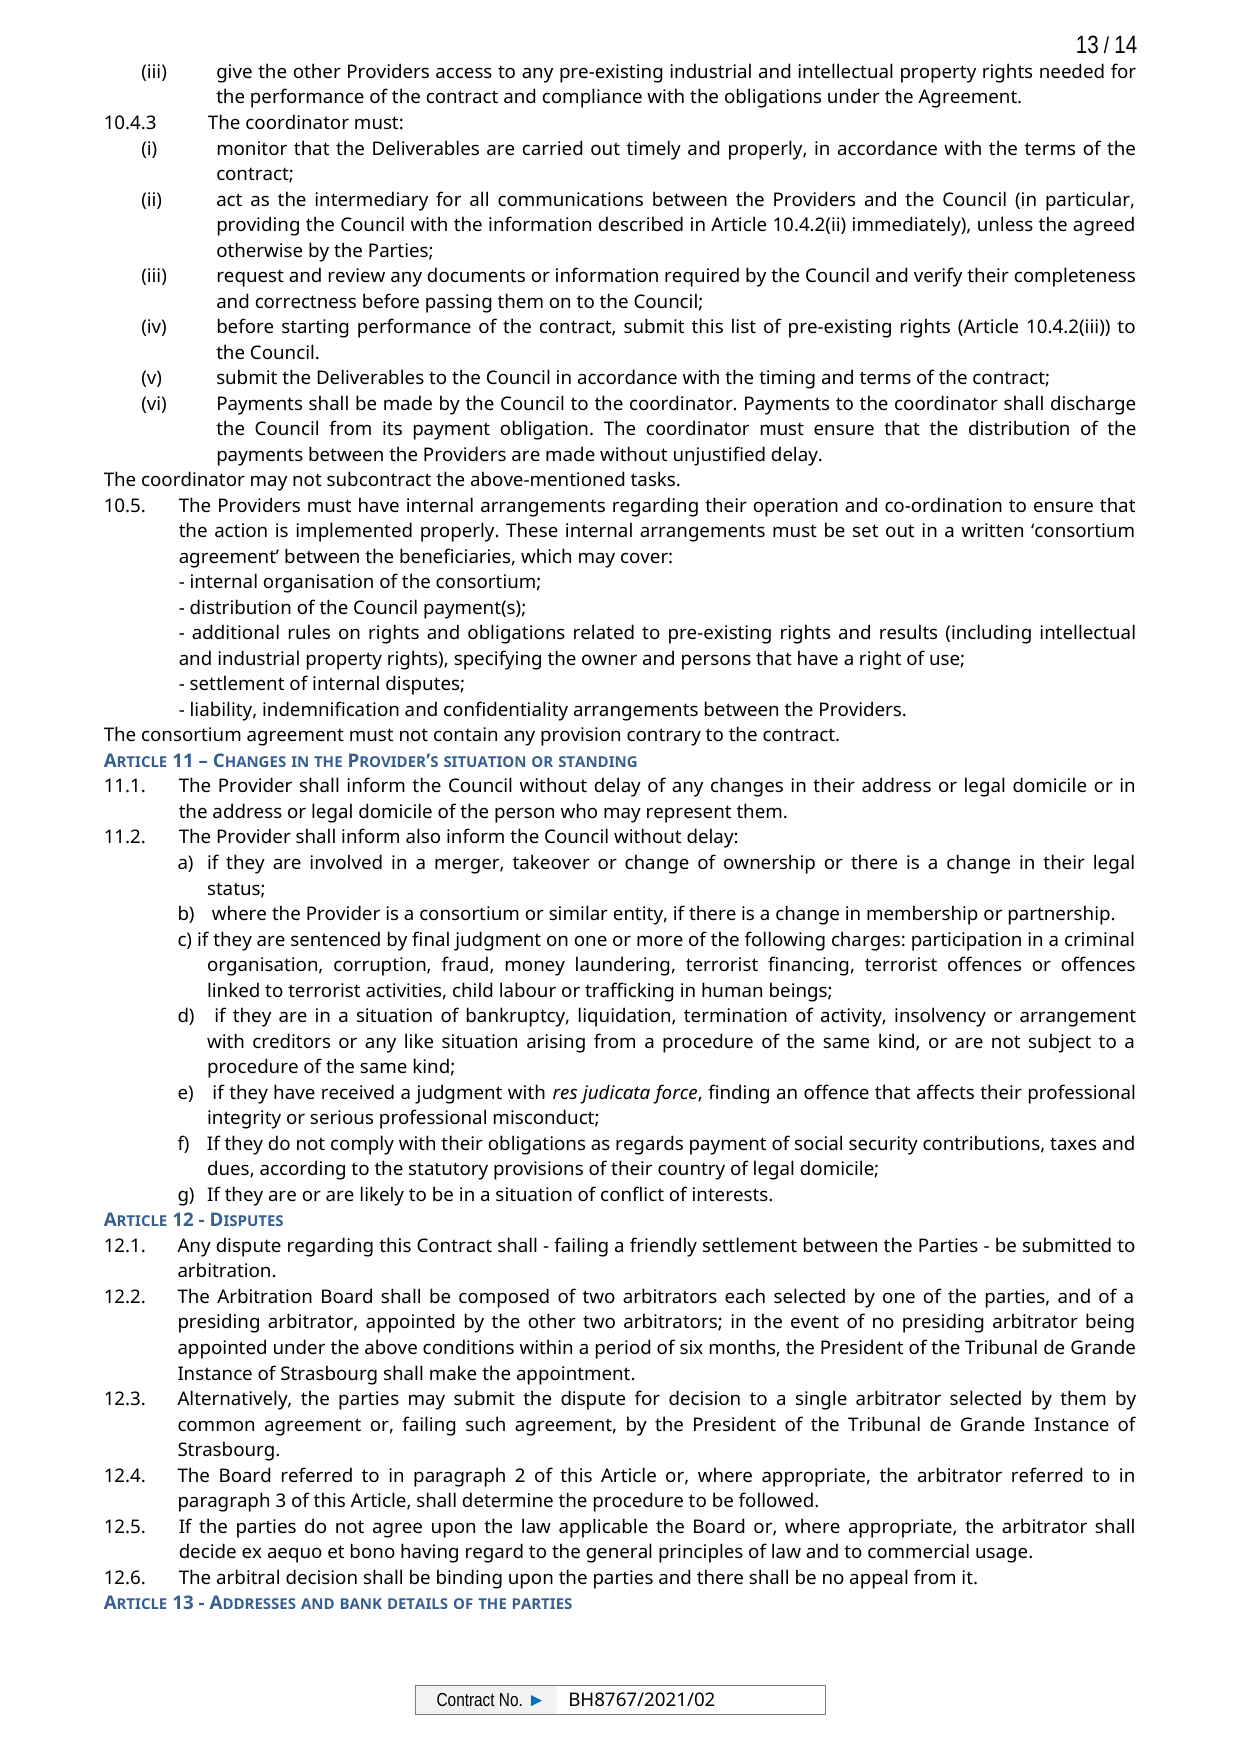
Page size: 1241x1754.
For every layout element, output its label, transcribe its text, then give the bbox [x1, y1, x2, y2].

text 12.2. The Arbitration Board shall be composed of two arbitrators each selected by one of the parties, and of a presiding arbitrator, appointed by the other two arbitrators; in the event of no presiding arbitrator being appointed under the above conditions within a period of six months, the President of the Tribunal de Grande Instance of Strasbourg shall make the appointment. [103, 1283, 1137, 1385]
text The coordinator may not subcontract the above-mentioned tasks. [103, 467, 1137, 492]
list if they have received a judgment with res judicata force, finding an offence that affects their professional integrity or serious professional misconduct; [177, 1079, 1137, 1130]
list submit the Deliverables to the Council in accordance with the timing and terms of the contract; [141, 364, 1137, 390]
text 11.1. The Provider shall inform the Council without delay of any changes in their address or legal domicile or in the address or legal domicile of the person who may represent them. [103, 773, 1137, 824]
list Payments shall be made by the Council to the coordinator. Payments to the coordinator shall discharge the Council from its payment obligation. The coordinator must ensure that the distribution of the payments between the Providers are made without unjustified delay. [141, 390, 1137, 467]
list monitor that the Deliverables are carried out timely and properly, in accordance with the terms of the contract; [141, 135, 1137, 186]
list act as the intermediary for all communications between the Providers and the Council (in particular, providing the Council with the information described in Article 10.4.2(ii) immediately), unless the agreed otherwise by the Parties; [141, 186, 1137, 262]
text The consortium agreement must not contain any provision contrary to the contract. [103, 722, 1137, 747]
text Article 13 - Addresses and bank details of the parties [103, 1589, 1137, 1615]
list The coordinator must: [103, 109, 1137, 135]
text 12.4. The Board referred to in paragraph 2 of this Article or, where appropriate, the arbitrator referred to in paragraph 3 of this Article, shall determine the procedure to be followed. [103, 1462, 1137, 1513]
text 12.1. Any dispute regarding this Contract shall - failing a friendly settlement between the Parties - be submitted to arbitration. [103, 1232, 1137, 1283]
list If they do not comply with their obligations as regards payment of social security contributions, taxes and dues, according to the statutory provisions of their country of legal domicile; [177, 1130, 1137, 1181]
list before starting performance of the contract, submit this list of pre-existing rights (Article 10.4.2(iii)) to the Council. [141, 313, 1137, 364]
text Article 11 – Changes in the Provider’s situation or standing [103, 747, 1137, 773]
list request and review any documents or information required by the Council and verify their completeness and correctness before passing them on to the Council; [141, 262, 1137, 313]
list If the parties do not agree upon the law applicable the Board or, where appropriate, the arbitrator shall decide ex aequo et bono having regard to the general principles of law and to commercial usage. [103, 1513, 1137, 1564]
list give the other Providers access to any pre-existing industrial and intellectual property rights needed for the performance of the contract and compliance with the obligations under the Agreement. [141, 58, 1137, 109]
list if they are sentenced by final judgment on one or more of the following charges: participation in a criminal organisation, corruption, fraud, money laundering, terrorist financing, terrorist offences or offences linked to terrorist activities, child labour or trafficking in human beings; [177, 926, 1137, 1002]
text 12.3. Alternatively, the parties may submit the dispute for decision to a single arbitrator selected by them by common agreement or, failing such agreement, by the President of the Tribunal de Grande Instance of Strasbourg. [103, 1385, 1137, 1462]
list The Provider shall inform also inform the Council without delay: [103, 824, 1137, 849]
list if they are in a situation of bankruptcy, liquidation, termination of activity, insolvency or arrangement with creditors or any like situation arising from a procedure of the same kind, or are not subject to a procedure of the same kind; [177, 1002, 1137, 1079]
text Article 12 - Disputes [103, 1207, 1137, 1232]
list If they are or are likely to be in a situation of conflict of interests. [177, 1181, 1137, 1207]
list if they are involved in a merger, takeover or change of ownership or there is a change in their legal status; [177, 849, 1137, 900]
list The Providers must have internal arrangements regarding their operation and co-ordination to ensure that the action is implemented properly. These internal arrangements must be set out in a written ‘consortium agreement’ between the beneficiaries, which may cover: - internal organisation of the consortium; - distribution of the Council payment(s); - additional rules on rights and obligations related to pre-existing rights and results (including intellectual and industrial property rights), specifying the owner and persons that have a right of use; - settlement of internal disputes; - liability, indemnification and confidentiality arrangements between the Providers. [103, 492, 1137, 722]
list where the Provider is a consortium or similar entity, if there is a change in membership or partnership. [177, 900, 1137, 926]
list The arbitral decision shall be binding upon the parties and there shall be no appeal from it. [103, 1564, 1137, 1589]
